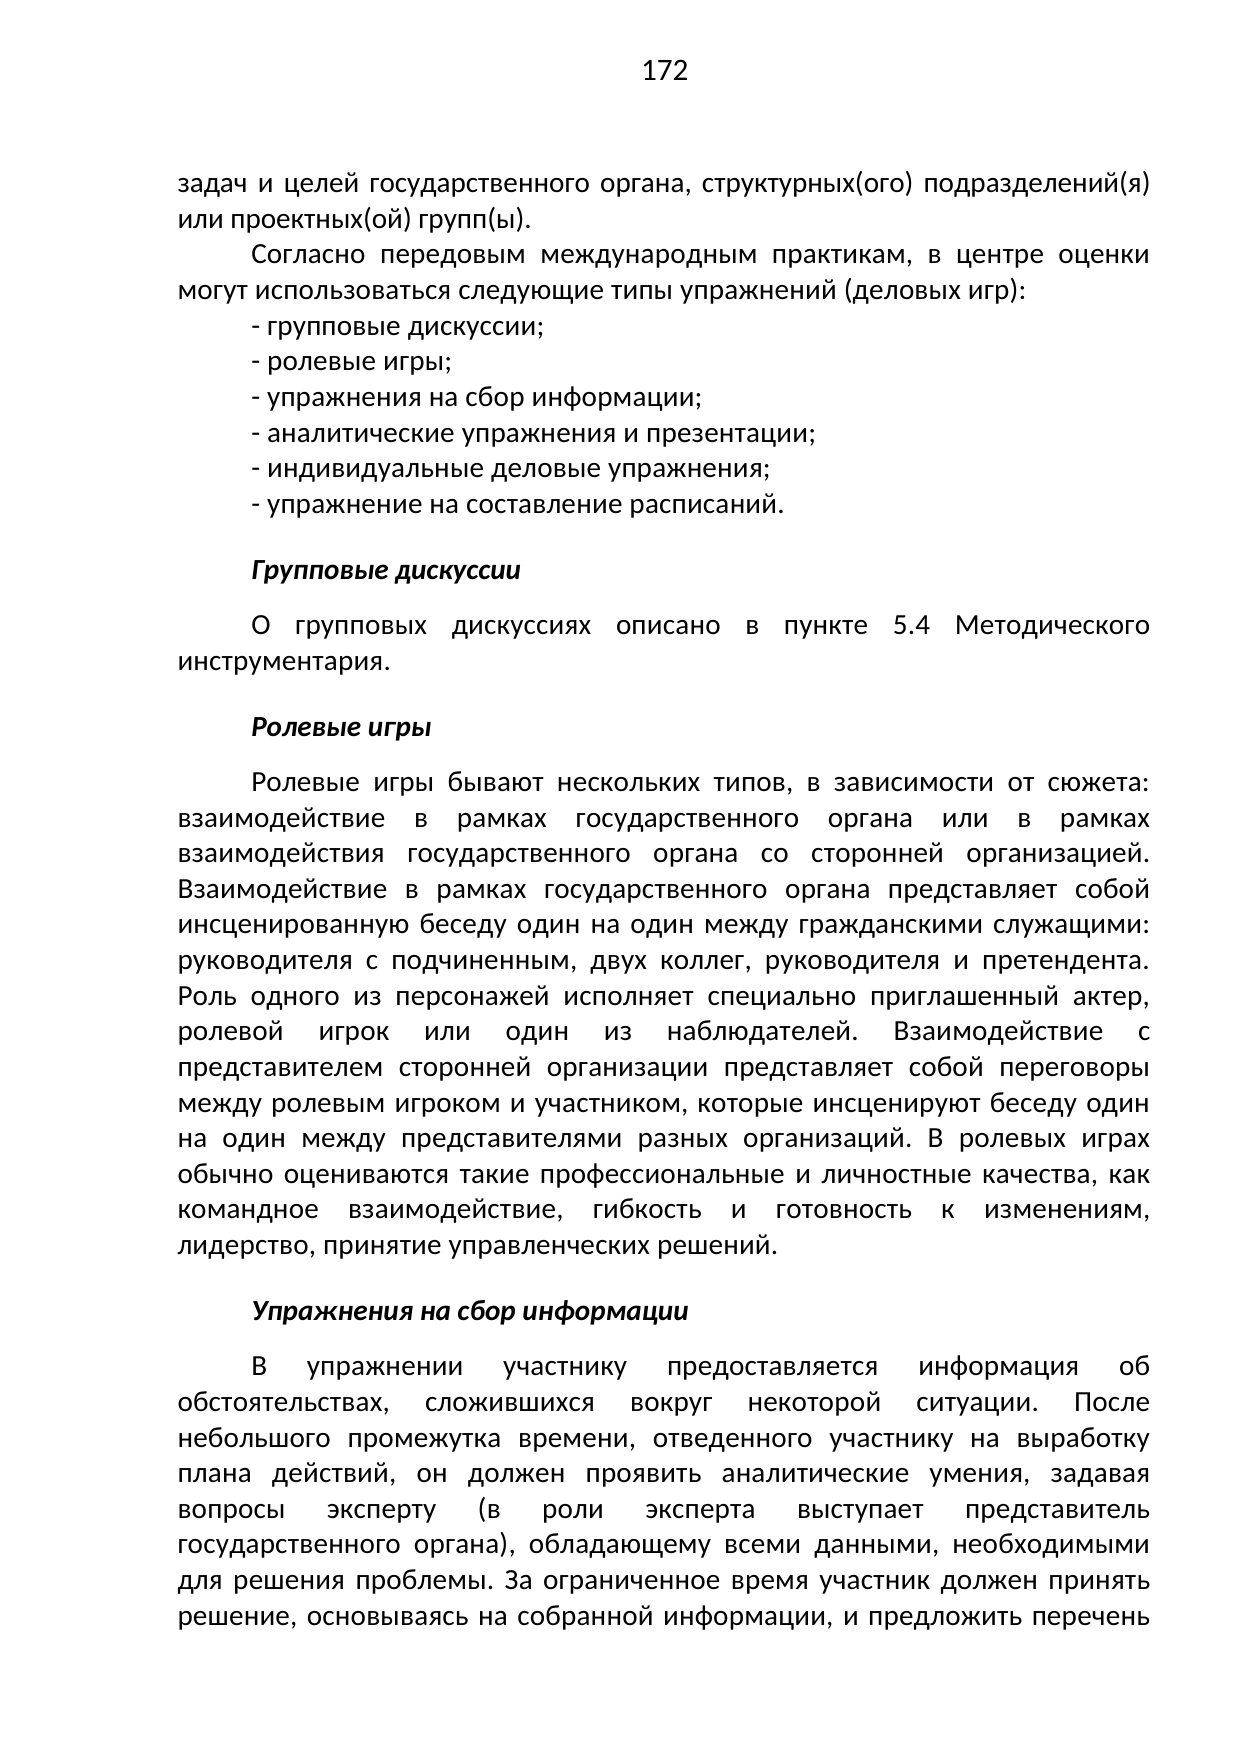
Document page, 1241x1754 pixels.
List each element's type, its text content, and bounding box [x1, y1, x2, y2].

text - индивидуальные деловые упражнения; [177, 449, 1152, 485]
text - упражнения на сбор информации; [177, 378, 1152, 414]
text О групповых дискуссиях описано в пункте 5.4 Методического инструментария. [177, 606, 1152, 677]
text - ролевые игры; [177, 342, 1152, 378]
text - аналитические упражнения и презентации; [177, 414, 1152, 449]
text - групповые дискуссии; [177, 307, 1152, 342]
text - упражнение на составление расписаний. [177, 485, 1152, 521]
text Согласно передовым международным практикам, в центре оценки могут использоваться следующие типы упражнений (деловых игр): [177, 236, 1152, 307]
text Ролевые игры [177, 713, 1152, 742]
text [177, 1347, 1152, 1632]
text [177, 164, 1152, 236]
text Упражнения на сбор информации [177, 1297, 1152, 1327]
text Ролевые игры бывают нескольких типов, в зависимости от сюжета: взаимодействие в рамках государственного органа или в рамках взаимодействия государственного органа со сторонней организацией. Взаимодействие в рамках государственного органа представляет собой инсценированную беседу один на один между гражданскими служащими: руководителя с подчиненным, двух коллег, руководителя и претендента. Роль одного из персонажей исполняет специально приглашенный актер, ролевой игрок или один из наблюдателей. Взаимодействие с представителем сторонней организации представляет собой переговоры между ролевым игроком и участником, которые инсценируют беседу один на один между представителями разных организаций. В ролевых играх обычно оцениваются такие профессиональные и личностные качества, как командное взаимодействие, гибкость и готовность к изменениям, лидерство, принятие управленческих решений. [177, 763, 1152, 1262]
text Групповые дискуссии [177, 556, 1152, 585]
